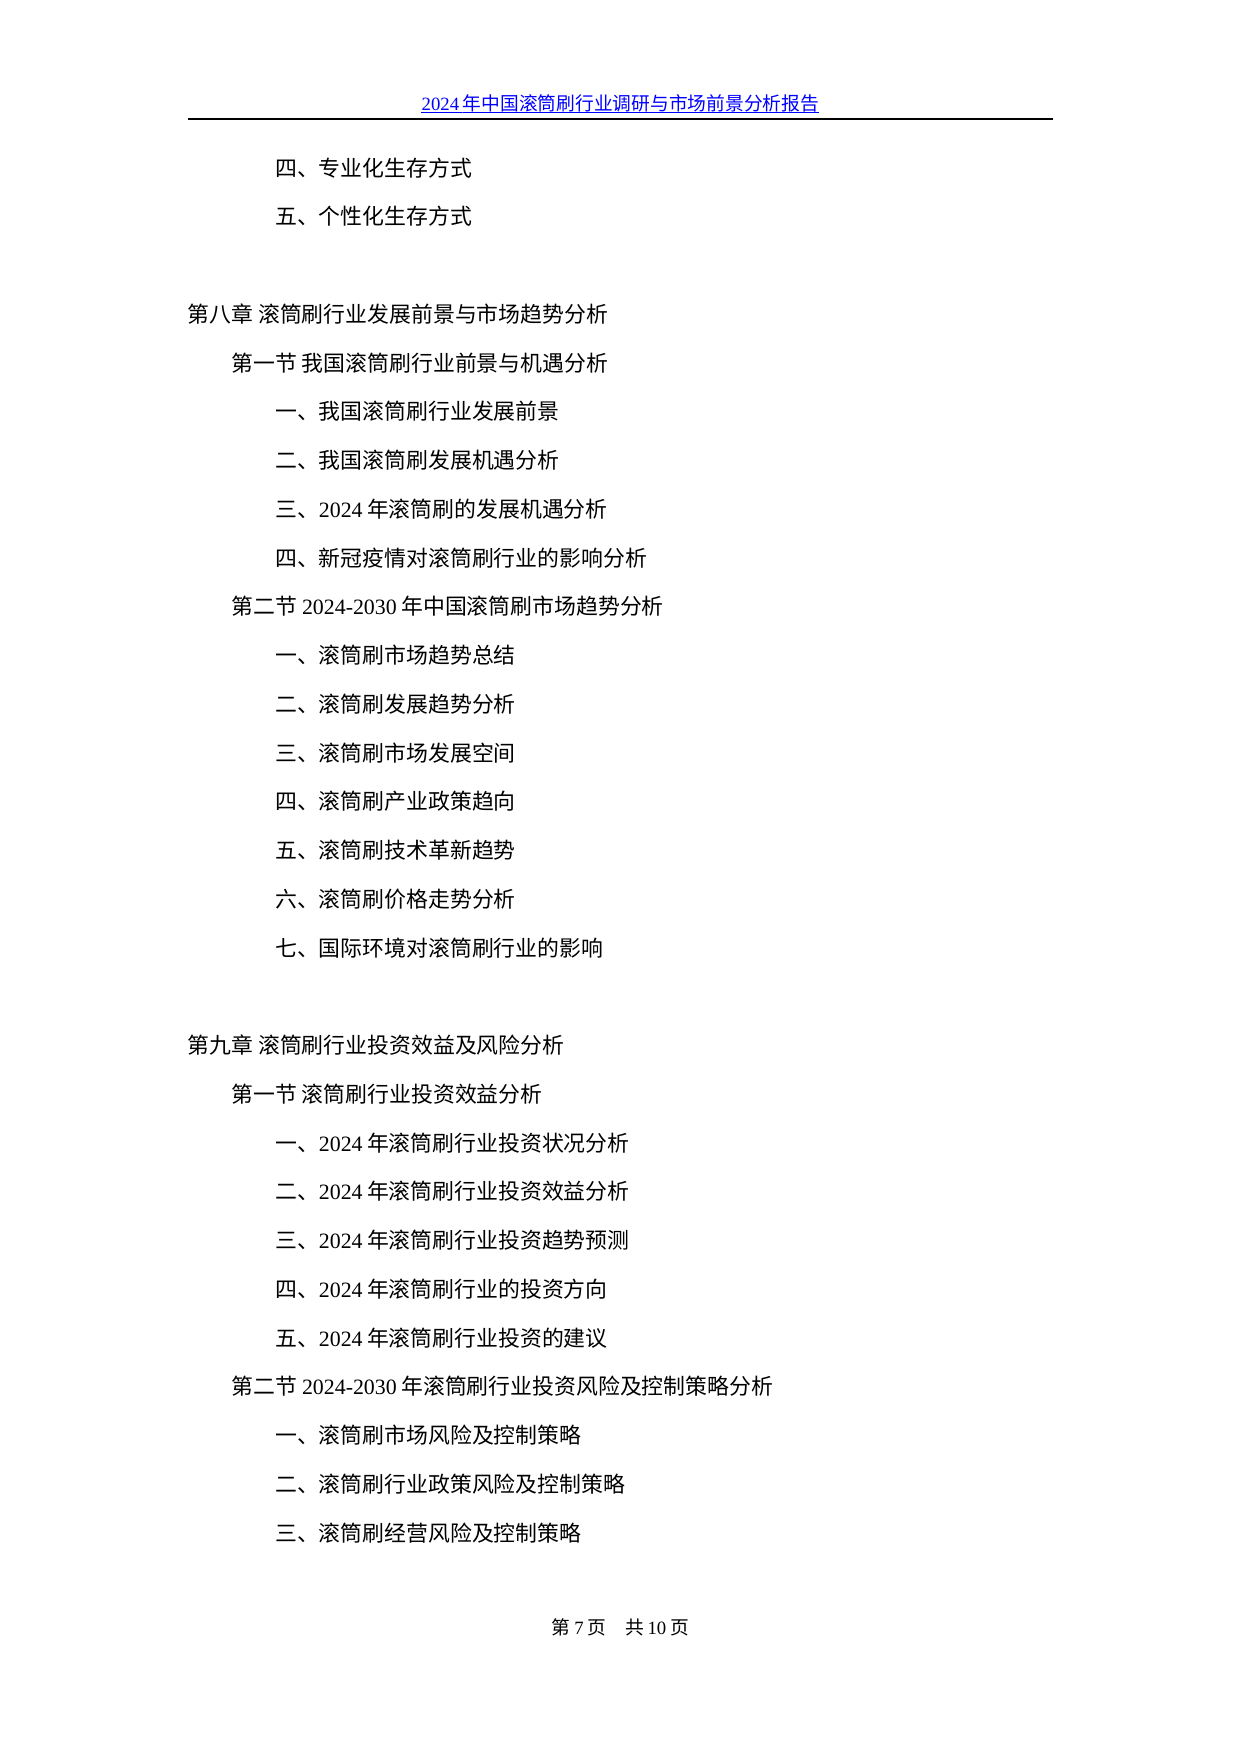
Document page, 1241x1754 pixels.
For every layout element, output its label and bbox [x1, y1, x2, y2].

text [187, 150, 1053, 1548]
